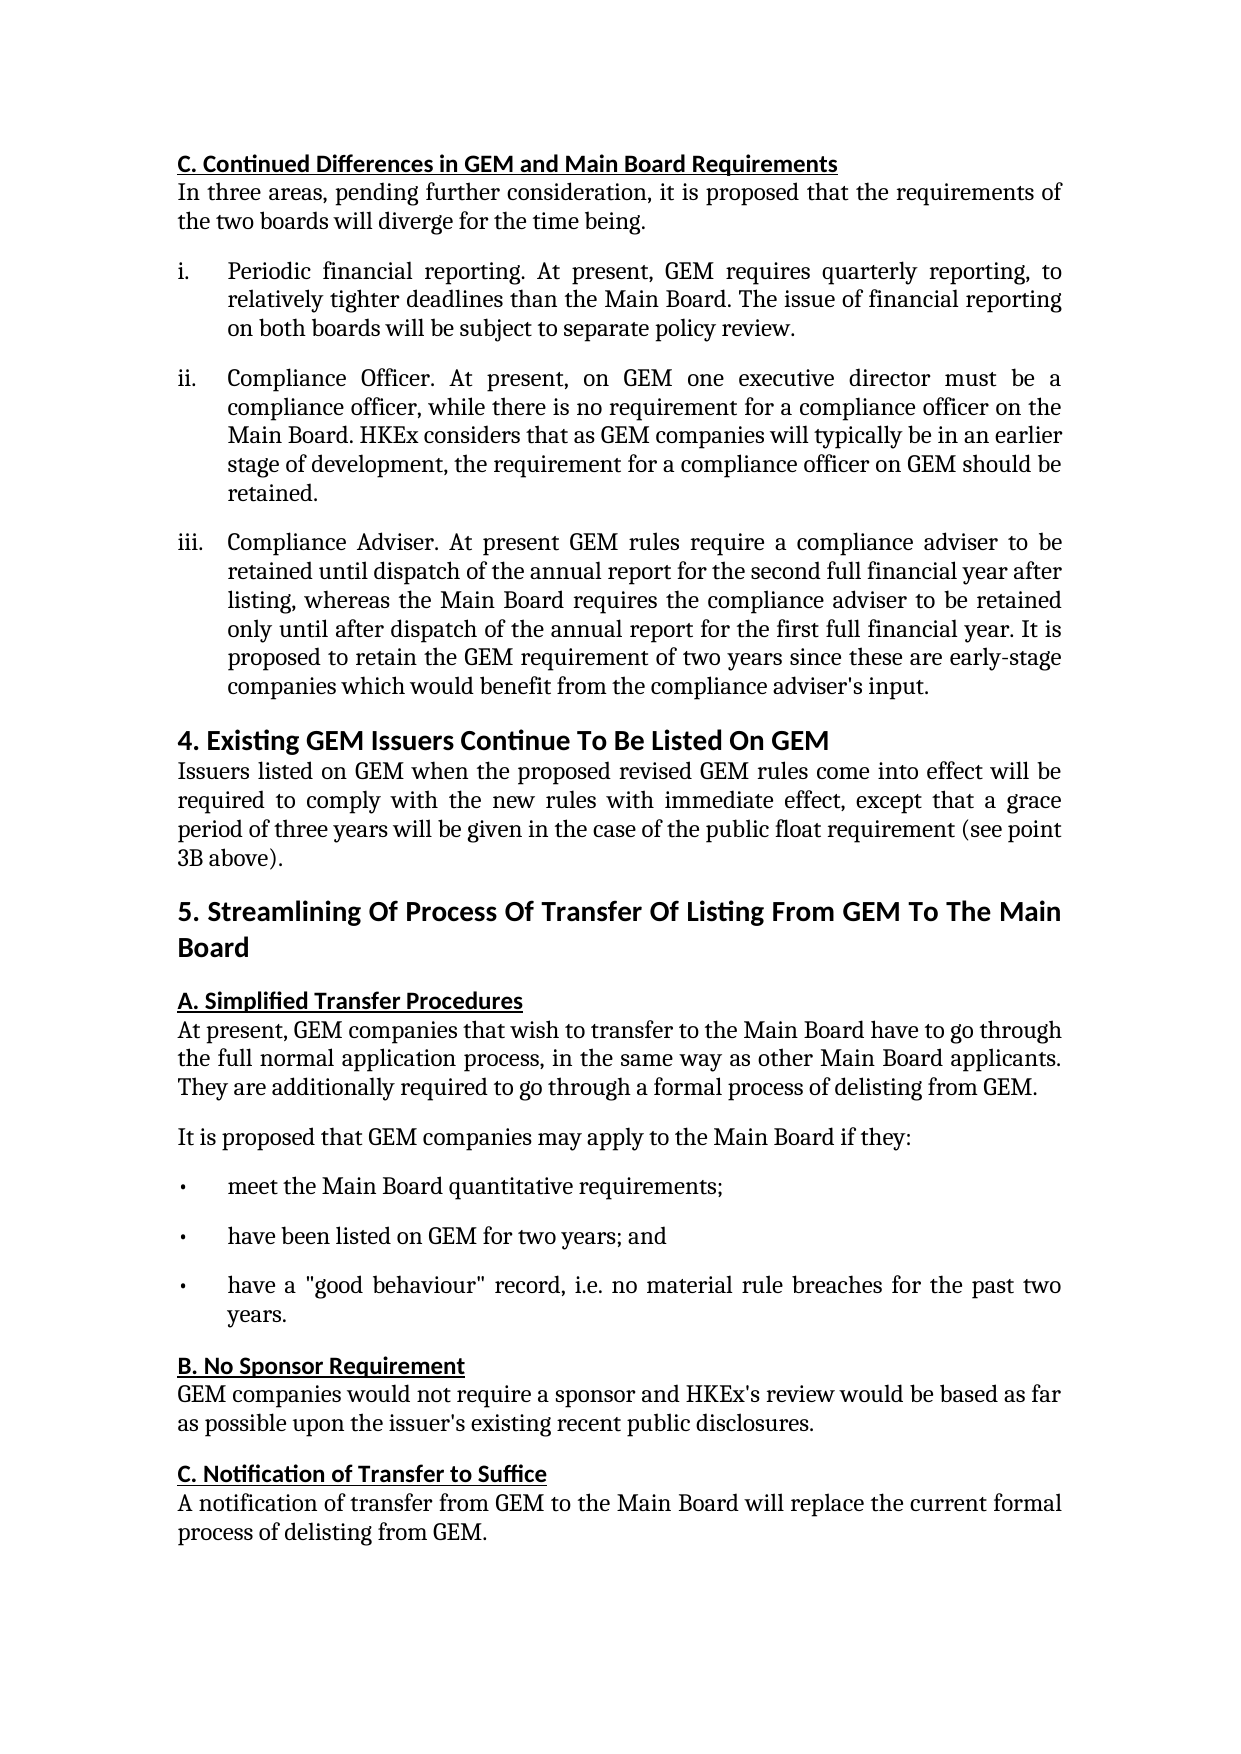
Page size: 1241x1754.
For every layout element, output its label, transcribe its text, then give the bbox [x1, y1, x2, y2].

subtitle 5. Streamlining Of Process Of Transfer Of Listing From GEM To The Main Board [177, 893, 1063, 964]
list have been listed on GEM for two years; and [177, 1222, 1063, 1251]
list Compliance Adviser. At present GEM rules require a compliance adviser to be retained until dispatch of the annual report for the second full financial year after listing, whereas the Main Board requires the compliance adviser to be retained only until after dispatch of the annual report for the first full financial year. It is proposed to retain the GEM requirement of two years since these are early-stage companies which would benefit from the compliance adviser's input. [177, 528, 1063, 701]
list have a "good behaviour" record, i.e. no material rule breaches for the past two years. [177, 1271, 1063, 1329]
text In three areas, pending further consideration, it is proposed that the requirements of the two boards will diverge for the time being. [177, 178, 1063, 236]
subtitle B. No Sponsor Requirement [177, 1350, 1063, 1380]
text It is proposed that GEM companies may apply to the Main Board if they: [177, 1123, 1063, 1151]
text Issuers listed on GEM when the proposed revised GEM rules come into effect will be required to comply with the new rules with immediate effect, except that a grace period of three years will be given in the case of the public float requirement (see point 3B above). [177, 757, 1063, 872]
list Compliance Officer. At present, on GEM one executive director must be a compliance officer, while there is no requirement for a compliance officer on the Main Board. HKEx considers that as GEM companies will typically be in an earlier stage of development, the requirement for a compliance officer on GEM should be retained. [177, 364, 1063, 507]
text At present, GEM companies that wish to transfer to the Main Board have to go through the full normal application process, in the same way as other Main Board applicants. They are additionally required to go through a formal process of delisting from GEM. [177, 1016, 1063, 1102]
subtitle 4. Existing GEM Issuers Continue To Be Listed On GEM [177, 722, 1063, 757]
list Periodic financial reporting. At present, GEM requires quarterly reporting, to relatively tighter deadlines than the Main Board. The issue of financial reporting on both boards will be subject to separate policy review. [177, 257, 1063, 343]
subtitle A. Simplified Transfer Procedures [177, 985, 1063, 1016]
text A notification of transfer from GEM to the Main Board will replace the current formal process of delisting from GEM. [177, 1489, 1063, 1547]
text GEM companies would not require a sponsor and HKEx's review would be based as far as possible upon the issuer's existing recent public disclosures. [177, 1380, 1063, 1438]
subtitle C. Notification of Transfer to Suffice [177, 1459, 1063, 1489]
subtitle C. Continued Differences in GEM and Main Board Requirements [177, 148, 1063, 178]
list meet the Main Board quantitative requirements; [177, 1172, 1063, 1201]
